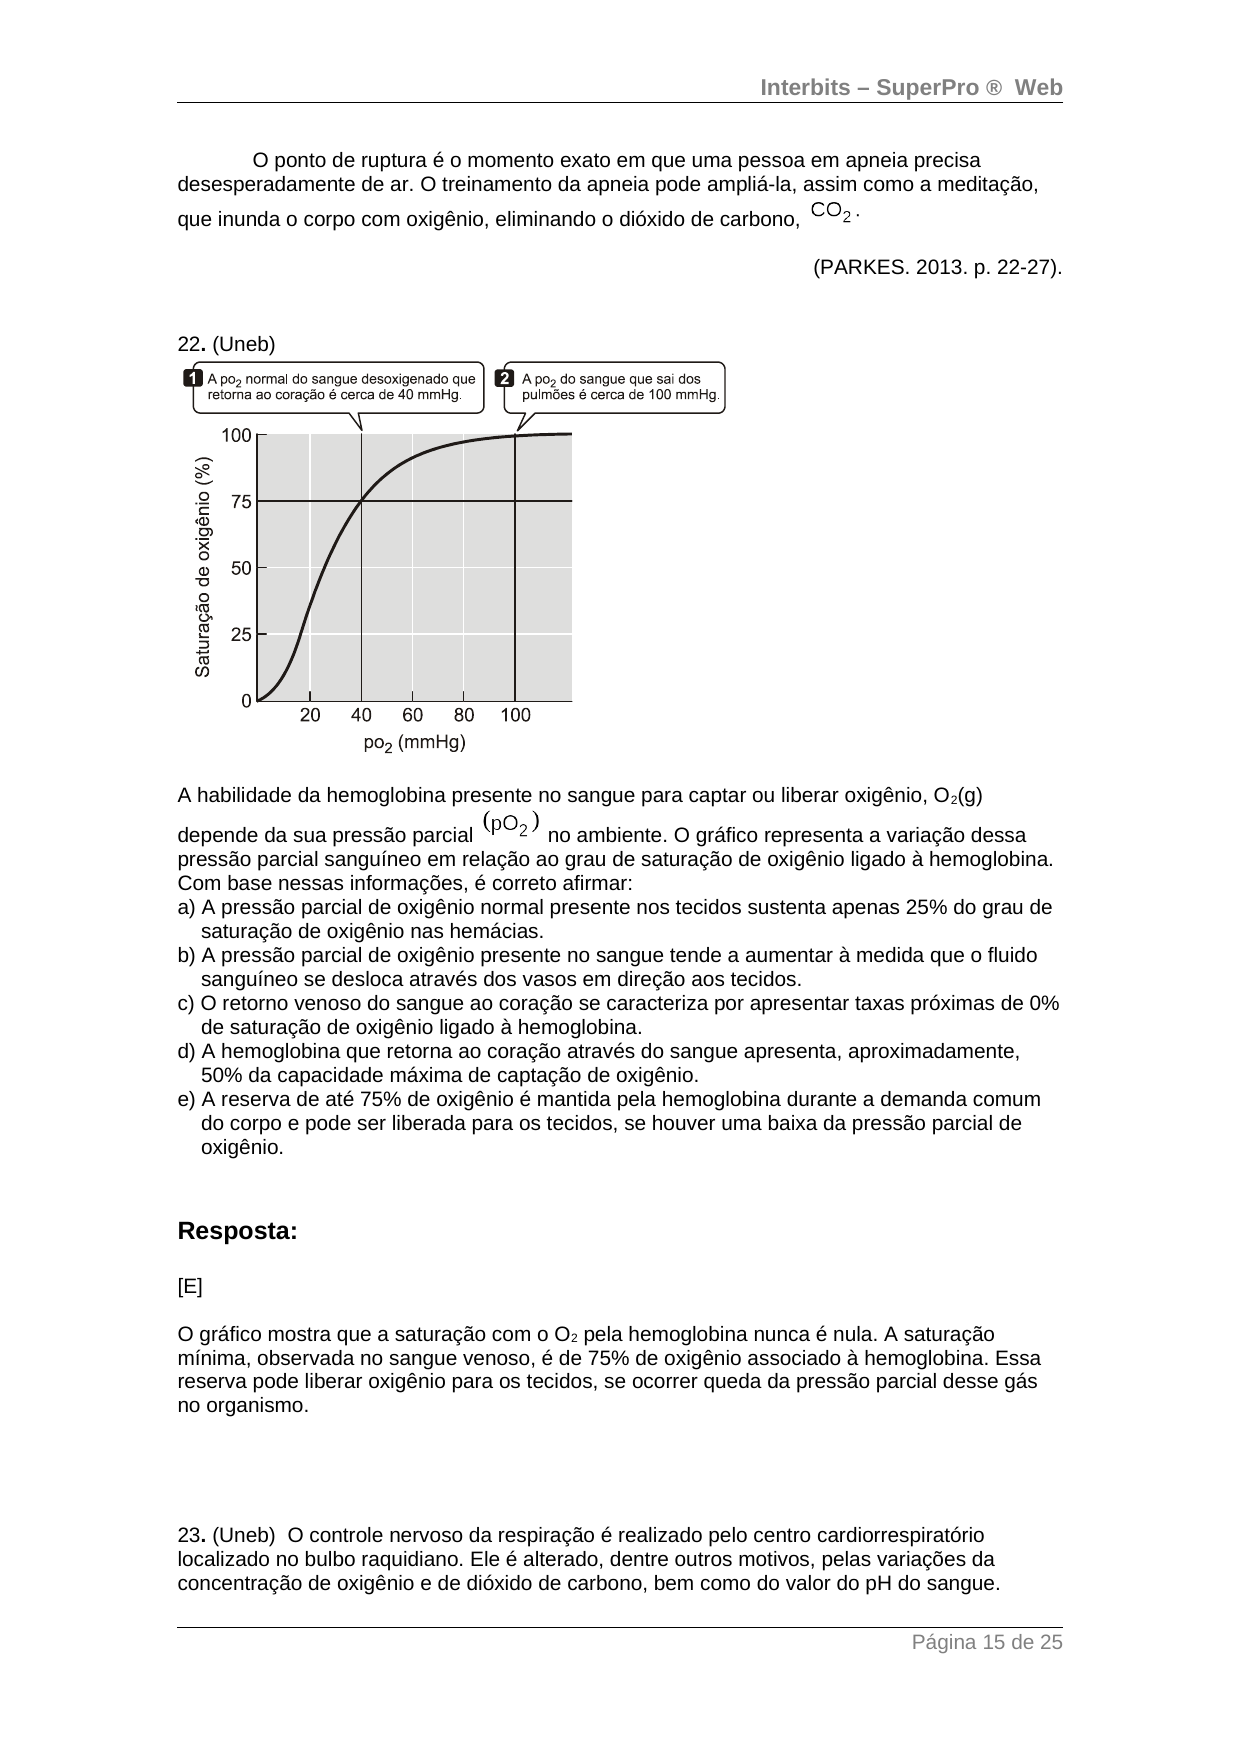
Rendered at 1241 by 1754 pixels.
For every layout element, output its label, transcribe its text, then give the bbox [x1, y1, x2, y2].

text Com base nessas informações, é correto afirmar: [177, 871, 1063, 895]
text d) A hemoglobina que retorna ao coração através do sangue apresenta, aproximadamente, 50% da capacidade máxima de captação de oxigênio. [177, 1039, 1063, 1087]
text [E] [177, 1273, 1063, 1297]
text O gráfico mostra que a saturação com o O2 pela hemoglobina nunca é nula. A saturação mínima, observada no sangue venoso, é de 75% de oxigênio associado à hemoglobina. Essa reserva pode liberar oxigênio para os tecidos, se ocorrer queda da pressão parcial desse gás no organismo. [177, 1321, 1063, 1417]
text Resposta: [177, 1216, 1063, 1245]
text b) A pressão parcial de oxigênio presente no sangue tende a aumentar à medida que o fluido sanguíneo se desloca através dos vasos em direção aos tecidos. [177, 943, 1063, 991]
text e) A reserva de até 75% de oxigênio é mantida pela hemoglobina durante a demanda comum do corpo e pode ser liberada para os tecidos, se houver uma baixa da pressão parcial de oxigênio. [177, 1087, 1063, 1158]
text O ponto de ruptura é o momento exato em que uma pessoa em apneia precisa desesperadamente de ar. O treinamento da apneia pode ampliá-la, assim como a meditação, que inunda o corpo com oxigênio, eliminando o dióxido de carbono, [177, 148, 1063, 231]
text (PARKES. 2013. p. 22-27). [177, 255, 1063, 279]
text A habilidade da hemoglobina presente no sangue para captar ou liberar oxigênio, O2(g) depende da sua pressão parcial no ambiente. O gráfico representa a variação dessa pressão parcial sanguíneo em relação ao grau de saturação de oxigênio ligado à hemoglobina. [177, 783, 1063, 871]
text a) A pressão parcial de oxigênio normal presente nos tecidos sustenta apenas 25% do grau de saturação de oxigênio nas hemácias. [177, 895, 1063, 943]
text c) O retorno venoso do sangue ao coração se caracteriza por apresentar taxas próximas de 0% de saturação de oxigênio ligado à hemoglobina. [177, 991, 1063, 1039]
text 23. (Uneb) O controle nervoso da respiração é realizado pelo centro cardiorrespiratório localizado no bulbo raquidiano. Ele é alterado, dentre outros motivos, pelas variações da concentração de oxigênio e de dióxido de carbono, bem como do valor do pH do sangue. [177, 1523, 1063, 1594]
text 22. (Uneb) [177, 332, 1063, 356]
